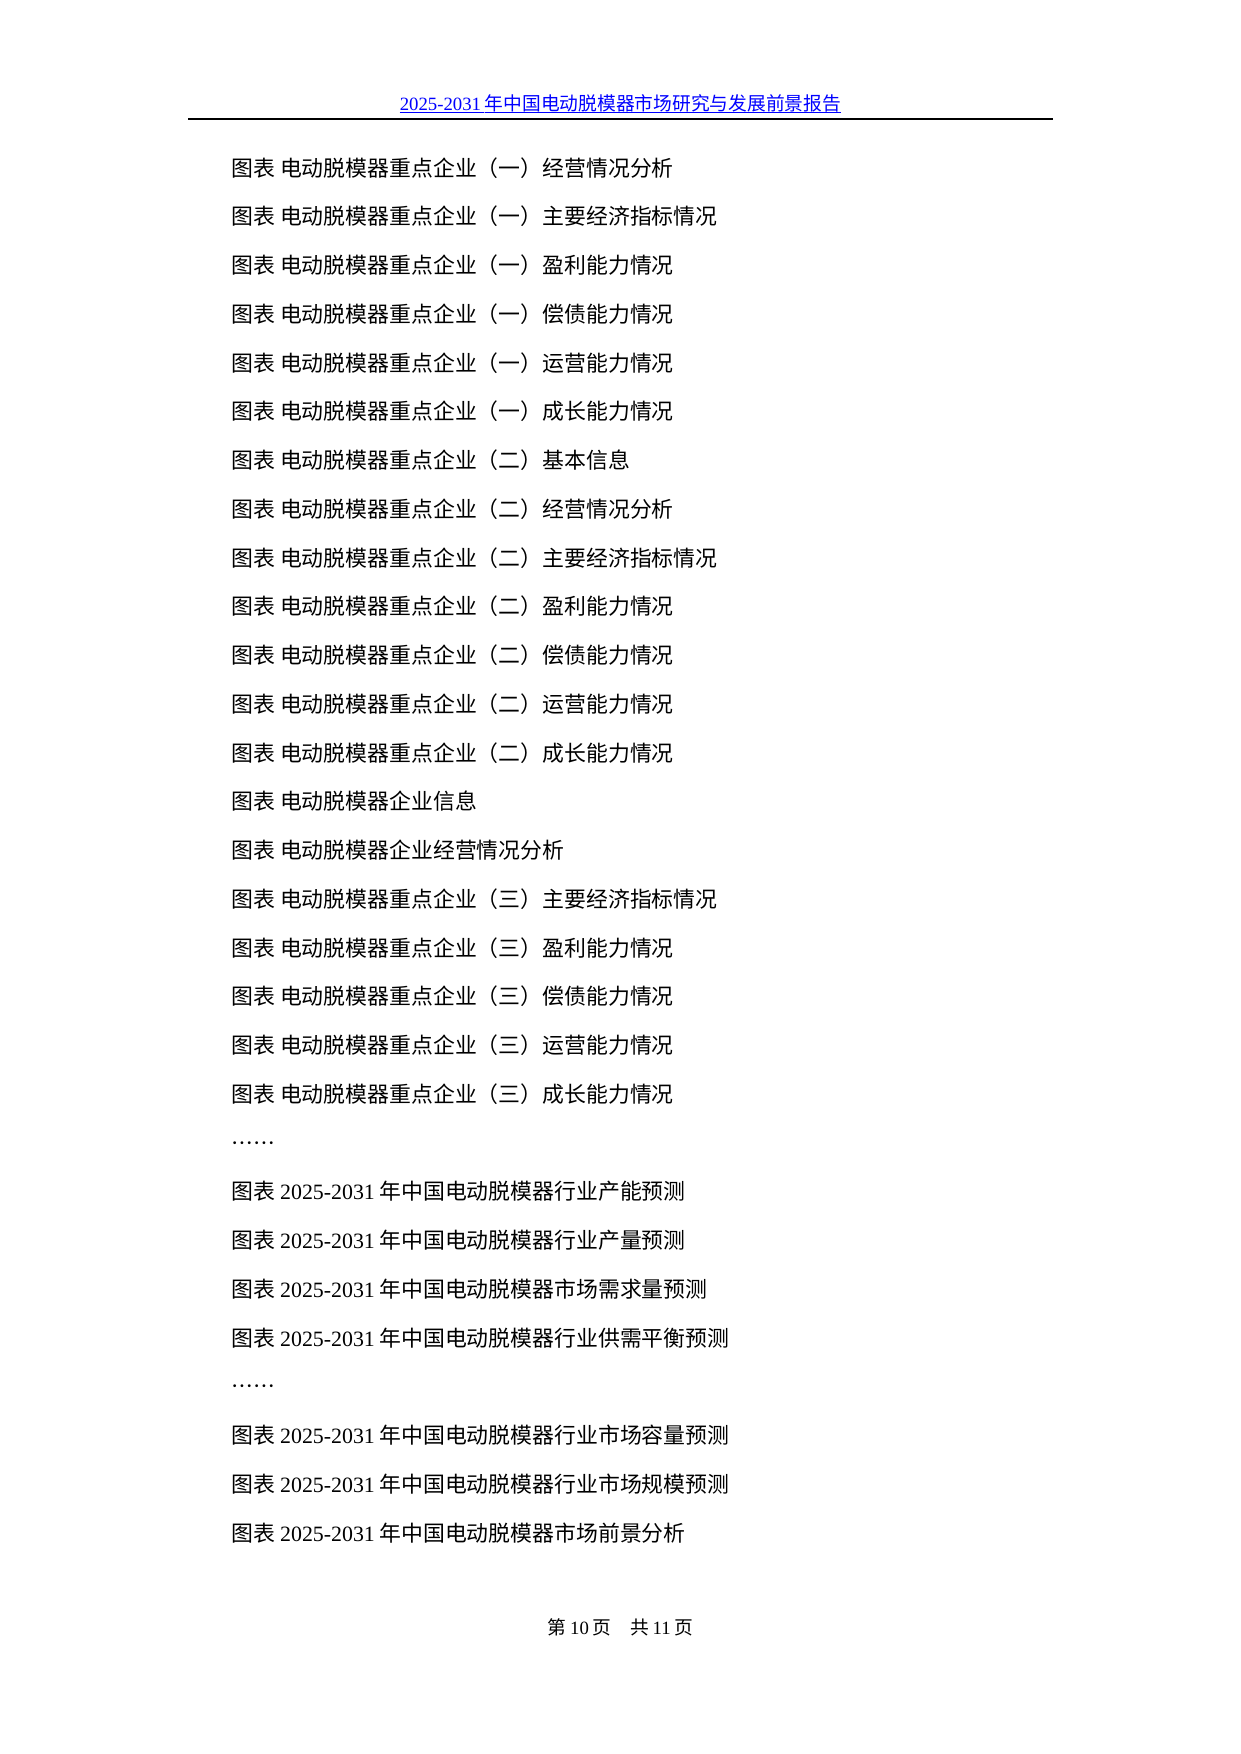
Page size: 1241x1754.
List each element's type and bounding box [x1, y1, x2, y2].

text [187, 150, 1053, 1548]
